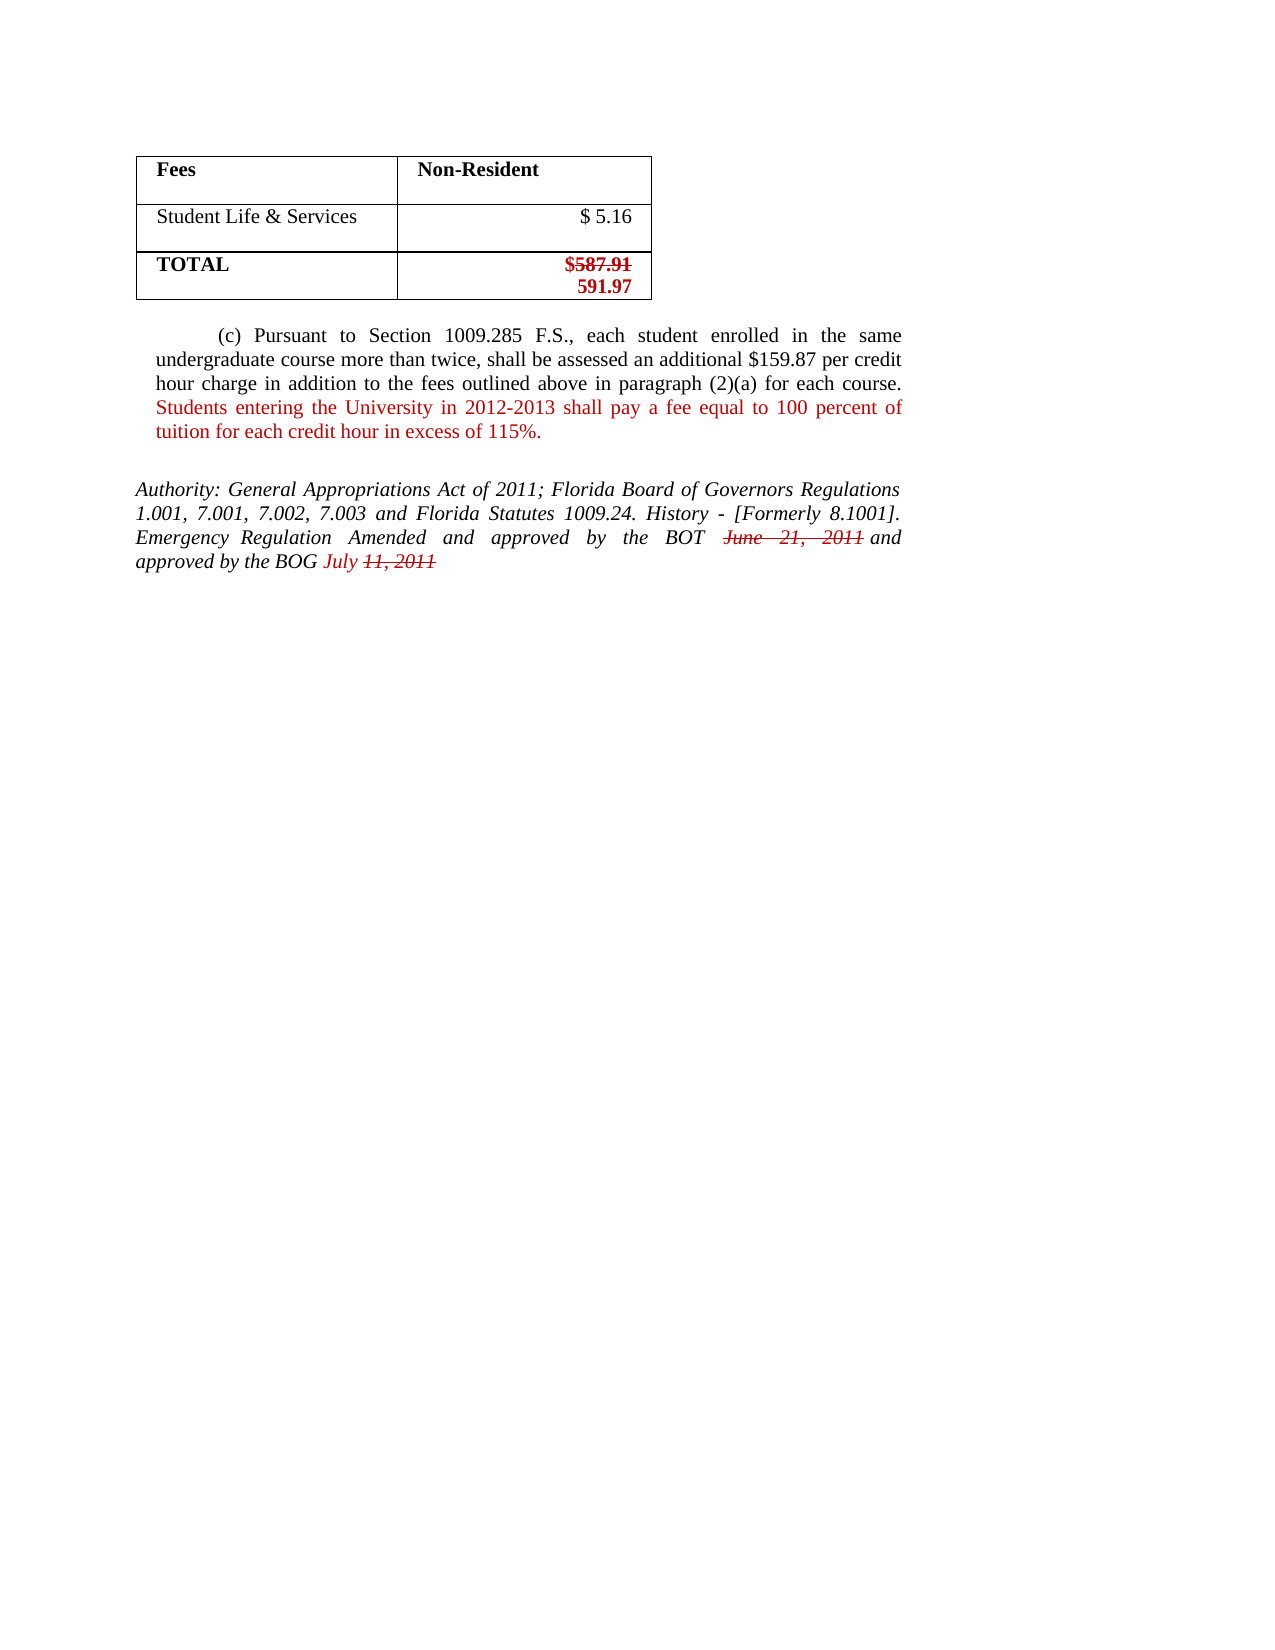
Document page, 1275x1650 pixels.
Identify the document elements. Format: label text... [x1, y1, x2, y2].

text Authority: General Appropriations Act of 2011; Florida Board of Governors Regulations 1.001, 7.001, 7.002, 7.003 and Florida Statutes 1009.24. History - [Formerly 8.1001]. Emergency Regulation Amended and approved by the BOT June 21, 2011 and approved by the BOG July 11, 2011 [135, 477, 903, 573]
table_cell Student Life & Services [137, 205, 397, 251]
table_header Fees [137, 157, 397, 204]
table_cell $ 5.16 [398, 205, 651, 251]
text (c) Pursuant to Section 1009.285 F.S., each student enrolled in the same undergraduate course more than twice, shall be assessed an additional $159.87 per credit hour charge in addition to the fees outlined above in paragraph (2)(a) for each course. Students entering the University in 2012-2013 shall pay a fee equal to 100 percent of tuition for each credit hour in excess of 115%. [156, 323, 903, 443]
table_header Non-Resident [398, 157, 651, 204]
table_cell TOTAL [137, 253, 397, 299]
table_cell $587.91 591.97 [398, 253, 651, 299]
